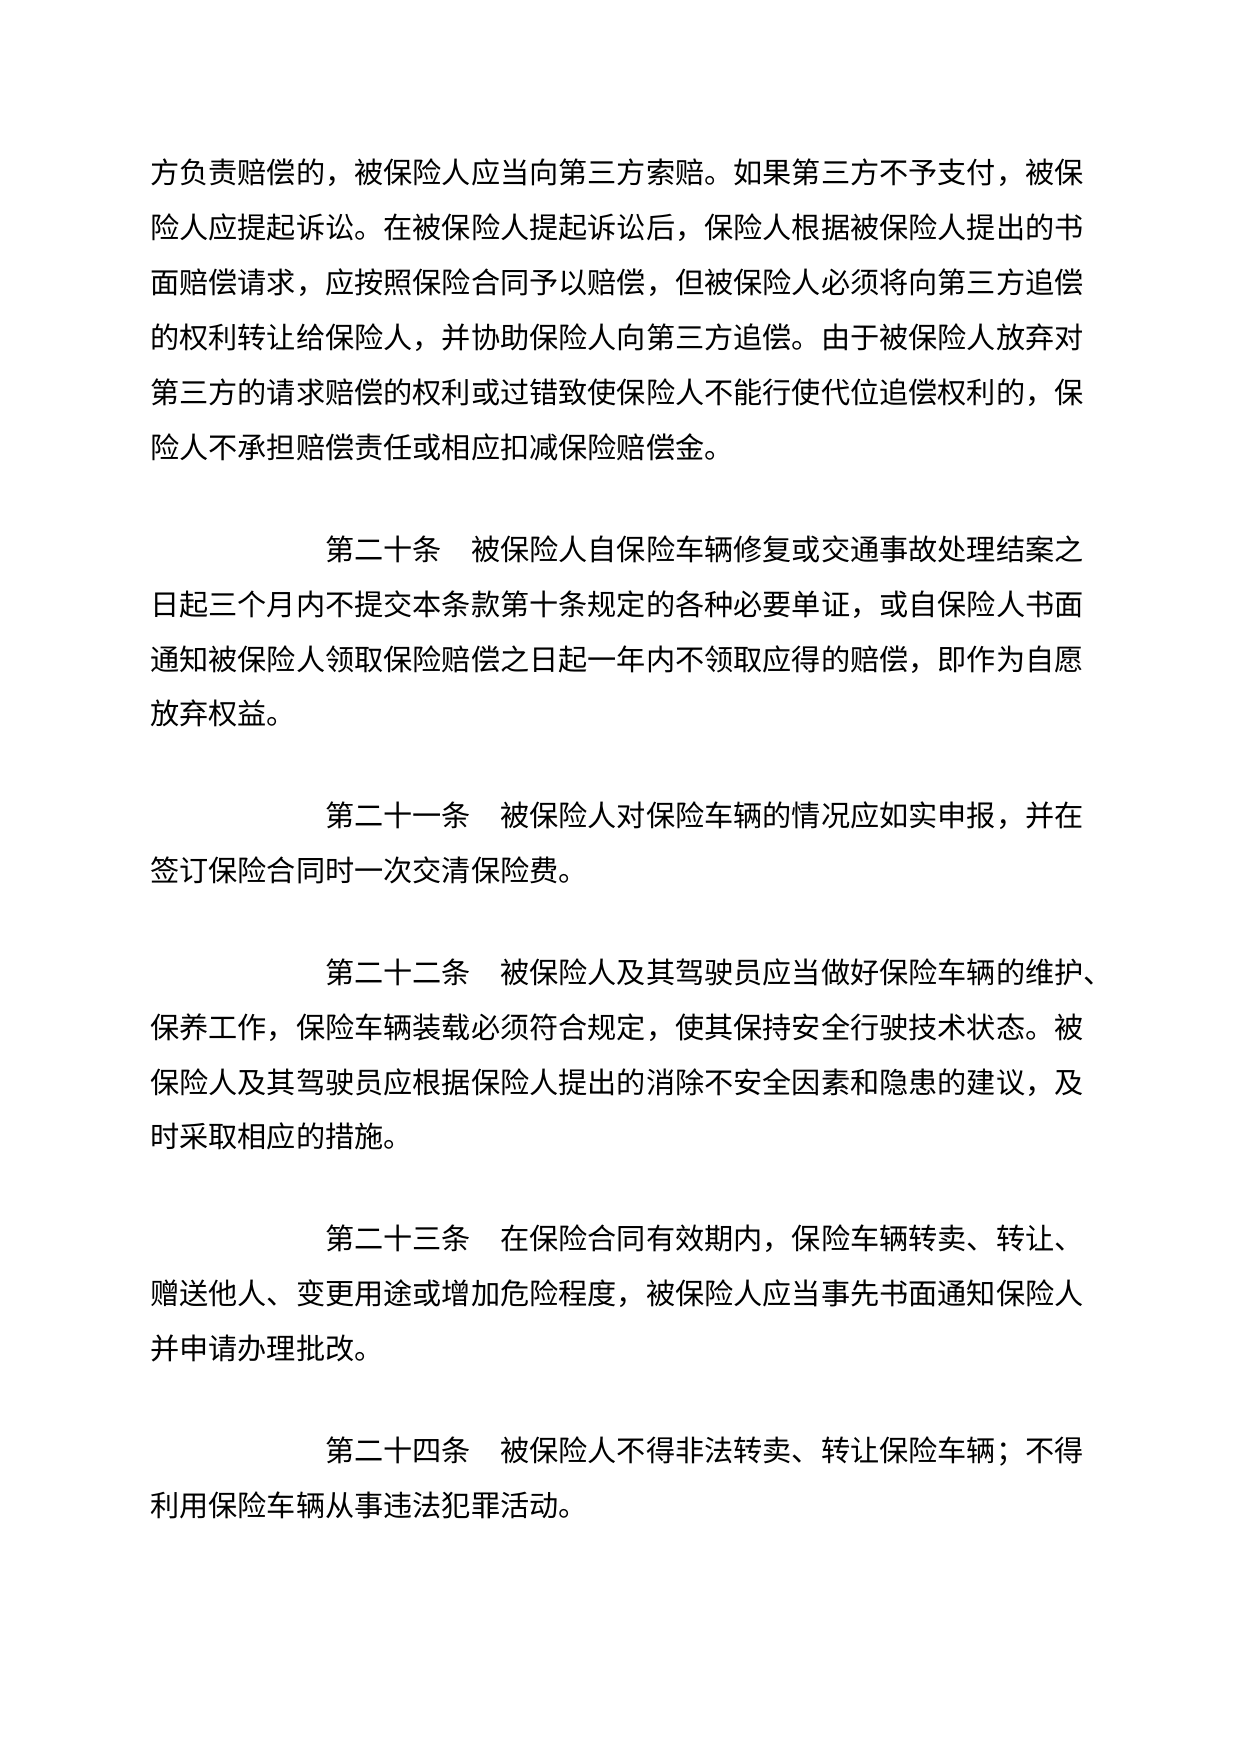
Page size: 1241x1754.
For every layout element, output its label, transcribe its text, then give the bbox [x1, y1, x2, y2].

text 第二十三条 在保险合同有效期内，保险车辆转卖、转让、赠送他人、变更用途或增加危险程度，被保险人应当事先书面通知保险人并申请办理批改。 [150, 1216, 1090, 1368]
text 第二十条 被保险人自保险车辆修复或交通事故处理结案之日起三个月内不提交本条款第十条规定的各种必要单证，或自保险人书面通知被保险人领取保险赔偿之日起一年内不领取应得的赔偿，即作为自愿放弃权益。 [150, 526, 1090, 733]
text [150, 150, 1090, 467]
text 第二十一条 被保险人对保险车辆的情况应如实申报，并在签订保险合同时一次交清保险费。 [150, 793, 1090, 890]
text 第二十四条 被保险人不得非法转卖、转让保险车辆；不得利用保险车辆从事违法犯罪活动。 [150, 1427, 1090, 1524]
text 第二十二条 被保险人及其驾驶员应当做好保险车辆的维护、保养工作，保险车辆装载必须符合规定，使其保持安全行驶技术状态。被保险人及其驾驶员应根据保险人提出的消除不安全因素和隐患的建议，及时采取相应的措施。 [150, 949, 1090, 1156]
